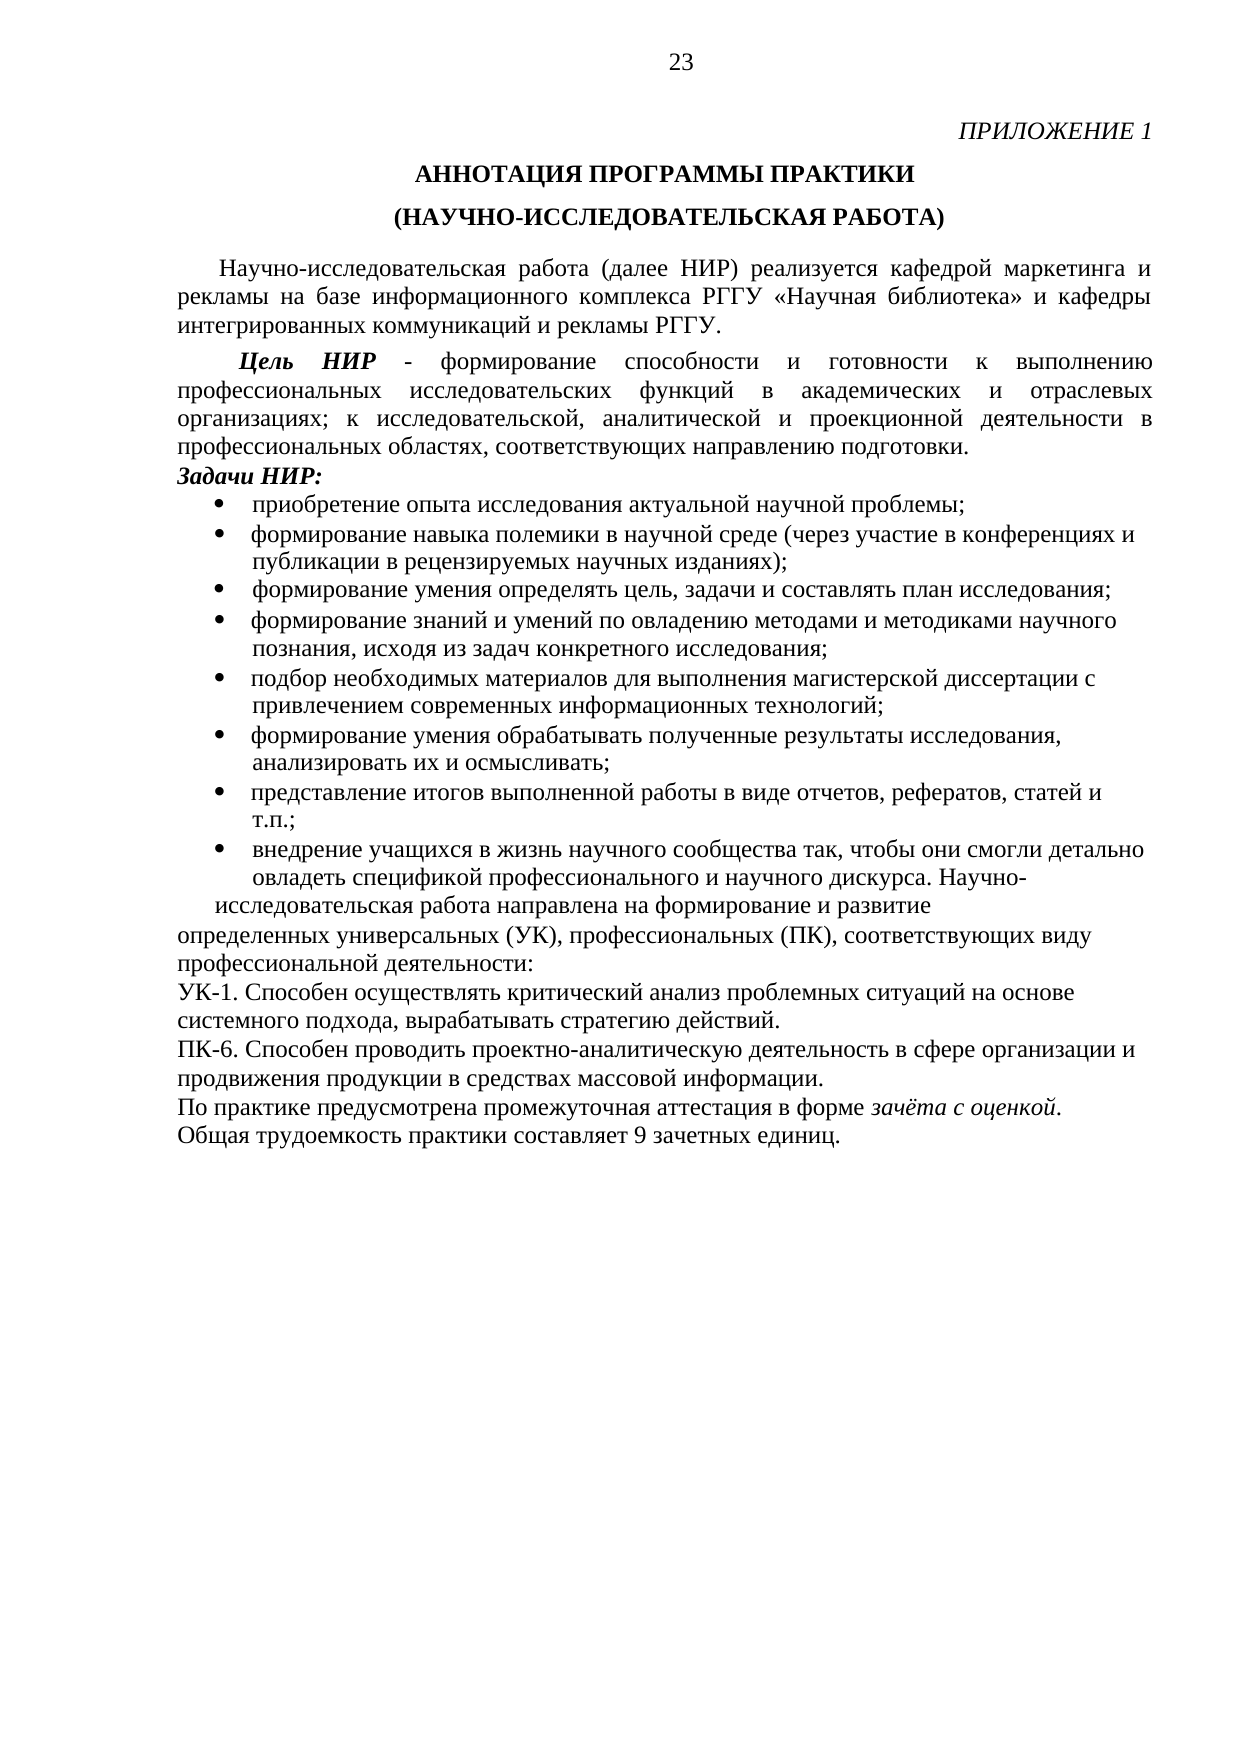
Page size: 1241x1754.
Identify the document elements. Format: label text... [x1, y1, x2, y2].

text По практике предусмотрена промежуточная аттестация в форме зачёта с оценкой. [177, 1092, 1154, 1121]
list формирование умения определять цель, задачи и составлять план исследования; [214, 575, 1154, 604]
text Задачи НИР: [177, 461, 1154, 490]
list формирование умения обрабатывать полученные результаты исследования, анализировать их и осмысливать; [215, 722, 1152, 776]
text ПК-6. Способен проводить проектно-аналитическую деятельность в сфере организации и продвижения продукции в средствах массовой информации. [177, 1036, 1148, 1091]
text Научно-исследовательская работа (далее НИР) реализуется кафедрой маркетинга и рекламы на базе информационного комплекса РГГУ «Научная библиотека» и кафедры интегрированных коммуникаций и рекламы РГГУ. [177, 254, 1152, 338]
text АННОТАЦИЯ ПРОГРАММЫ ПРАКТИКИ [414, 159, 1154, 188]
text Цель НИР - формирование способности и готовности к выполнению профессиональных исследовательских функций в академических и отраслевых организациях; к исследовательской, аналитической и проекционной деятельности в профессиональных областях, соответствующих направлению подготовки. [177, 347, 1154, 460]
list приобретение опыта исследования актуальной научной проблемы; [214, 490, 1154, 518]
list внедрение учащихся в жизнь научного сообщества так, чтобы они смогли детально [215, 834, 1154, 862]
text определенных универсальных (УК), профессиональных (ПК), соответствующих виду профессиональной деятельности: [177, 921, 1154, 977]
text ПРИЛОЖЕНИЕ 1 [958, 116, 1154, 145]
list представление итогов выполненной работы в виде отчетов, рефератов, статей и т.п.; [215, 779, 1148, 833]
text овладеть спецификой профессионального и научного дискурса. Научно-исследовательская работа направлена на формирование и развитие [214, 863, 1154, 919]
text 23 [669, 47, 1154, 76]
text Общая трудоемкость практики составляет 9 зачетных единиц. [177, 1121, 1154, 1149]
text УК-1. Способен осуществлять критический анализ проблемных ситуаций на основе системного подхода, вырабатывать стратегию действий. [177, 978, 1100, 1034]
text (НАУЧНО-ИССЛЕДОВАТЕЛЬСКАЯ РАБОТА) [394, 202, 1154, 231]
list подбор необходимых материалов для выполнения магистерской диссертации с привлечением современных информационных технологий; [215, 664, 1106, 718]
list формирование навыка полемики в научной среде (через участие в конференциях и публикации в рецензируемых научных изданиях); [215, 521, 1150, 575]
list формирование знаний и умений по овладению методами и методиками научного познания, исходя из задач конкретного исследования; [215, 607, 1150, 661]
